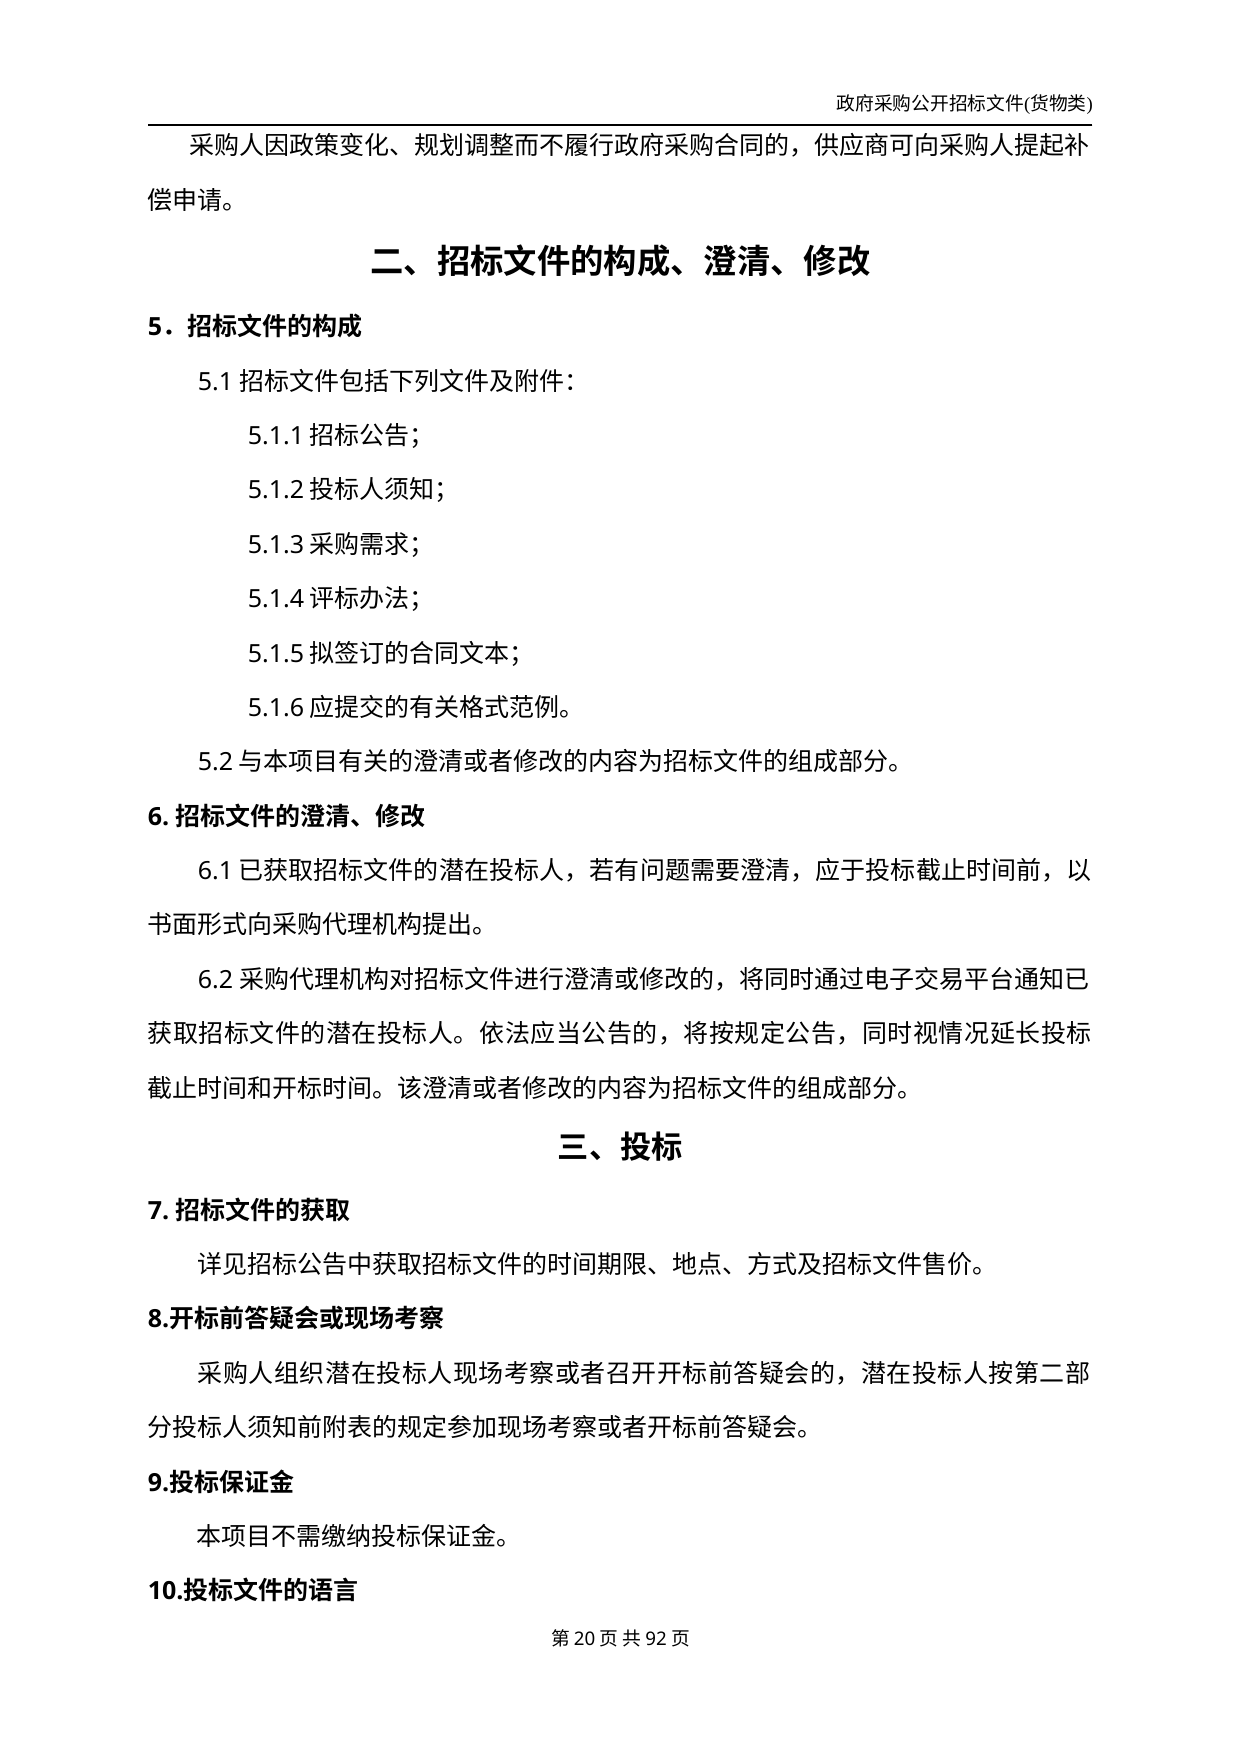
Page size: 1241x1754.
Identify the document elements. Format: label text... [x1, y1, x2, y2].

text 本项目不需缴纳投标保证金。 [148, 1516, 1092, 1553]
text 5.1.2投标人须知； [148, 470, 1092, 506]
text 5.1.3采购需求； [148, 524, 1092, 561]
text 6. 招标文件的澄清、修改 [148, 796, 1092, 832]
text 9.投标保证金 [148, 1462, 1092, 1498]
text 5.1.1招标公告； [148, 416, 1092, 452]
text 5.1.6应提交的有关格式范例。 [148, 687, 1092, 724]
text 采购人组织潜在投标人现场考察或者召开开标前答疑会的，潜在投标人按第二部分投标人须知前附表的规定参加现场考察或者开标前答疑会。 [148, 1353, 1092, 1444]
text 三、投标 [148, 1122, 1092, 1168]
text 6.1已获取招标文件的潜在投标人，若有问题需要澄清，应于投标截止时间前，以书面形式向采购代理机构提出。 [148, 851, 1092, 941]
text 5.1.4评标办法； [148, 579, 1092, 615]
text 5.1.5拟签订的合同文本； [148, 633, 1092, 669]
text 8.开标前答疑会或现场考察 [148, 1299, 1092, 1335]
text 5.2与本项目有关的澄清或者修改的内容为招标文件的组成部分。 [148, 742, 1092, 778]
text 5.1 招标文件包括下列文件及附件： [148, 361, 1092, 397]
text 10.投标文件的语言 [148, 1571, 1092, 1607]
text 详见招标公告中获取招标文件的时间期限、地点、方式及招标文件售价。 [148, 1244, 1092, 1281]
text 6.2 采购代理机构对招标文件进行澄清或修改的，将同时通过电子交易平台通知已获取招标文件的潜在投标人。依法应当公告的，将按规定公告，同时视情况延长投标截止时间和开标时间。该澄清或者修改的内容为招标文件的组成部分。 [148, 959, 1092, 1104]
text 采购人因政策变化、规划调整而不履行政府采购合同的，供应商可向采购人提起补偿申请。 [148, 126, 1092, 216]
text 5．招标文件的构成 [148, 307, 1092, 343]
text 7. 招标文件的获取 [148, 1190, 1092, 1226]
text 二、招标文件的构成、澄清、修改 [148, 234, 1092, 283]
